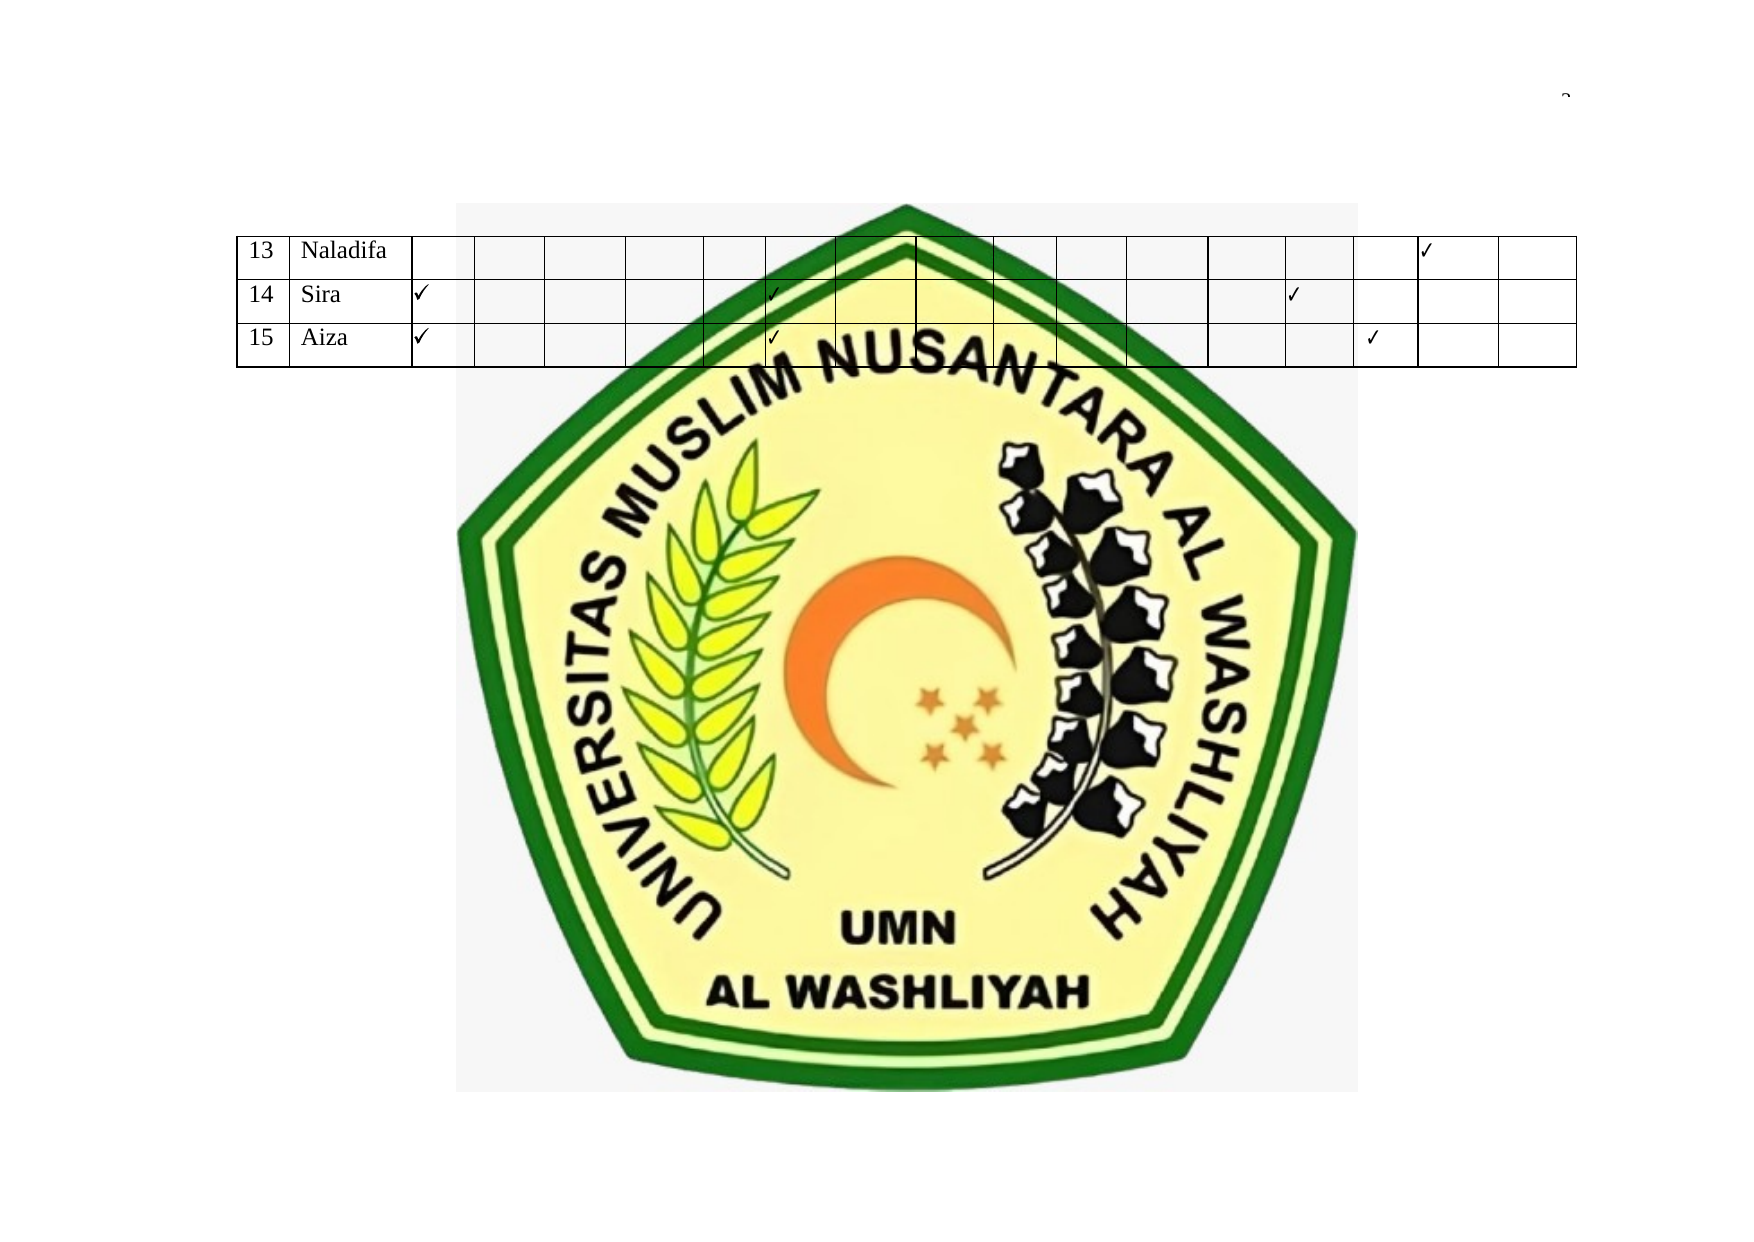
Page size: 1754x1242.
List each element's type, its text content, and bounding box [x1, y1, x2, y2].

table_cell [1209, 324, 1285, 366]
table_header [413, 237, 474, 279]
table_header [475, 237, 544, 279]
table_cell [626, 280, 703, 323]
table_cell [475, 324, 544, 366]
table_cell [413, 280, 474, 323]
table_header ✓ [1419, 237, 1498, 279]
table_cell [1127, 280, 1207, 323]
table_header [1057, 237, 1126, 279]
table_cell [917, 324, 993, 366]
table_cell ✓ [1286, 280, 1353, 323]
table_cell [917, 280, 993, 323]
table_cell [1419, 280, 1498, 323]
table_header [1127, 237, 1207, 279]
table_cell [836, 280, 915, 323]
table_cell [1057, 280, 1126, 323]
picture [456, 368, 1358, 1092]
table_header [545, 237, 625, 279]
table_header [704, 237, 765, 279]
table_header [1209, 237, 1285, 279]
table_header [917, 237, 993, 279]
table_cell [1209, 280, 1285, 323]
table_cell Sira [290, 280, 411, 323]
table_cell [545, 324, 625, 366]
table_cell ✓ [1354, 324, 1417, 366]
table_cell [836, 324, 915, 366]
table_header [994, 237, 1056, 279]
table_cell 14 [238, 280, 289, 323]
table_cell [994, 324, 1056, 366]
table_header [1499, 237, 1576, 279]
table_cell [475, 280, 544, 323]
table_cell [1499, 280, 1576, 323]
table_header [626, 237, 703, 279]
table_cell 15 [238, 324, 289, 366]
table_header [1286, 237, 1353, 279]
table_header Naladifa [290, 237, 411, 279]
table_header [1354, 237, 1417, 279]
picture [456, 203, 1358, 236]
table_cell [1286, 324, 1353, 366]
table_cell [545, 280, 625, 323]
table_cell [704, 280, 765, 323]
table_cell ✓ [766, 280, 835, 323]
table_cell Aiza [290, 324, 411, 366]
table_cell ✓ [766, 324, 835, 366]
table_cell [1499, 324, 1576, 366]
table_header [766, 237, 835, 279]
table_cell [1419, 324, 1498, 366]
table_cell [1354, 280, 1417, 323]
table_cell [626, 324, 703, 366]
table_cell [994, 280, 1056, 323]
table_header 13 [238, 237, 289, 279]
table_cell [704, 324, 765, 366]
table_cell [1127, 324, 1207, 366]
table_cell [1057, 324, 1126, 366]
table_cell [413, 324, 474, 366]
table_header [836, 237, 915, 279]
